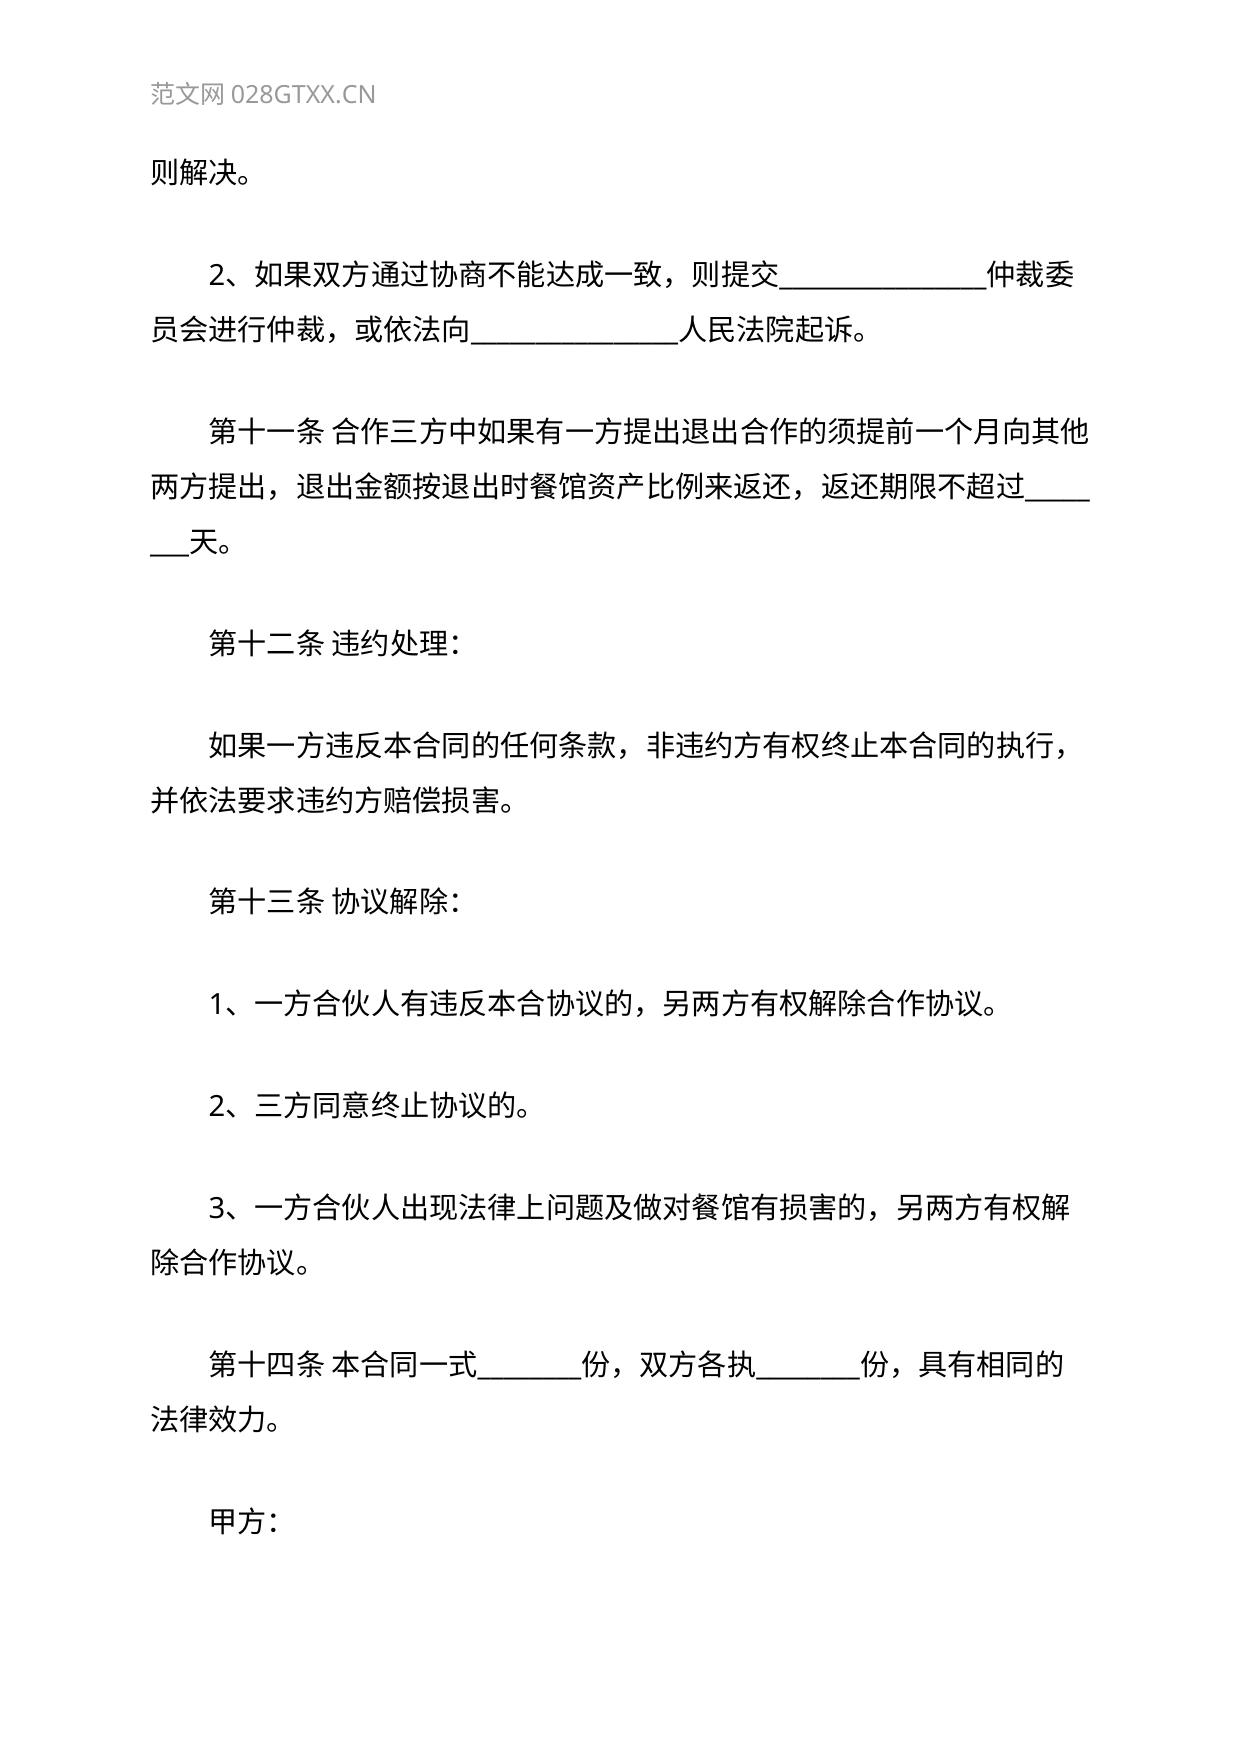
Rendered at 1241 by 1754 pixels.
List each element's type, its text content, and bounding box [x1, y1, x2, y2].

text 第十一条 合作三方中如果有一方提出退出合作的须提前一个月向其他两方提出，退出金额按退出时餐馆资产比例来返还，返还期限不超过________天。 [150, 409, 1090, 561]
text 2、如果双方通过协商不能达成一致，则提交________________仲裁委员会进行仲裁，或依法向________________人民法院起诉。 [150, 252, 1090, 349]
text 甲方： [150, 1498, 1090, 1541]
text 第十二条 违约处理： [150, 621, 1090, 663]
text 如果一方违反本合同的任何条款，非违约方有权终止本合同的执行，并依法要求违约方赔偿损害。 [150, 722, 1090, 819]
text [150, 150, 1090, 192]
text 第十三条 协议解除： [150, 879, 1090, 921]
text 3、一方合伙人出现法律上问题及做对餐馆有损害的，另两方有权解除合作协议。 [150, 1185, 1090, 1282]
text 2、三方同意终止协议的。 [150, 1083, 1090, 1125]
text 1、一方合伙人有违反本合协议的，另两方有权解除合作协议。 [150, 981, 1090, 1023]
text 第十四条 本合同一式________份，双方各执________份，具有相同的法律效力。 [150, 1342, 1090, 1439]
